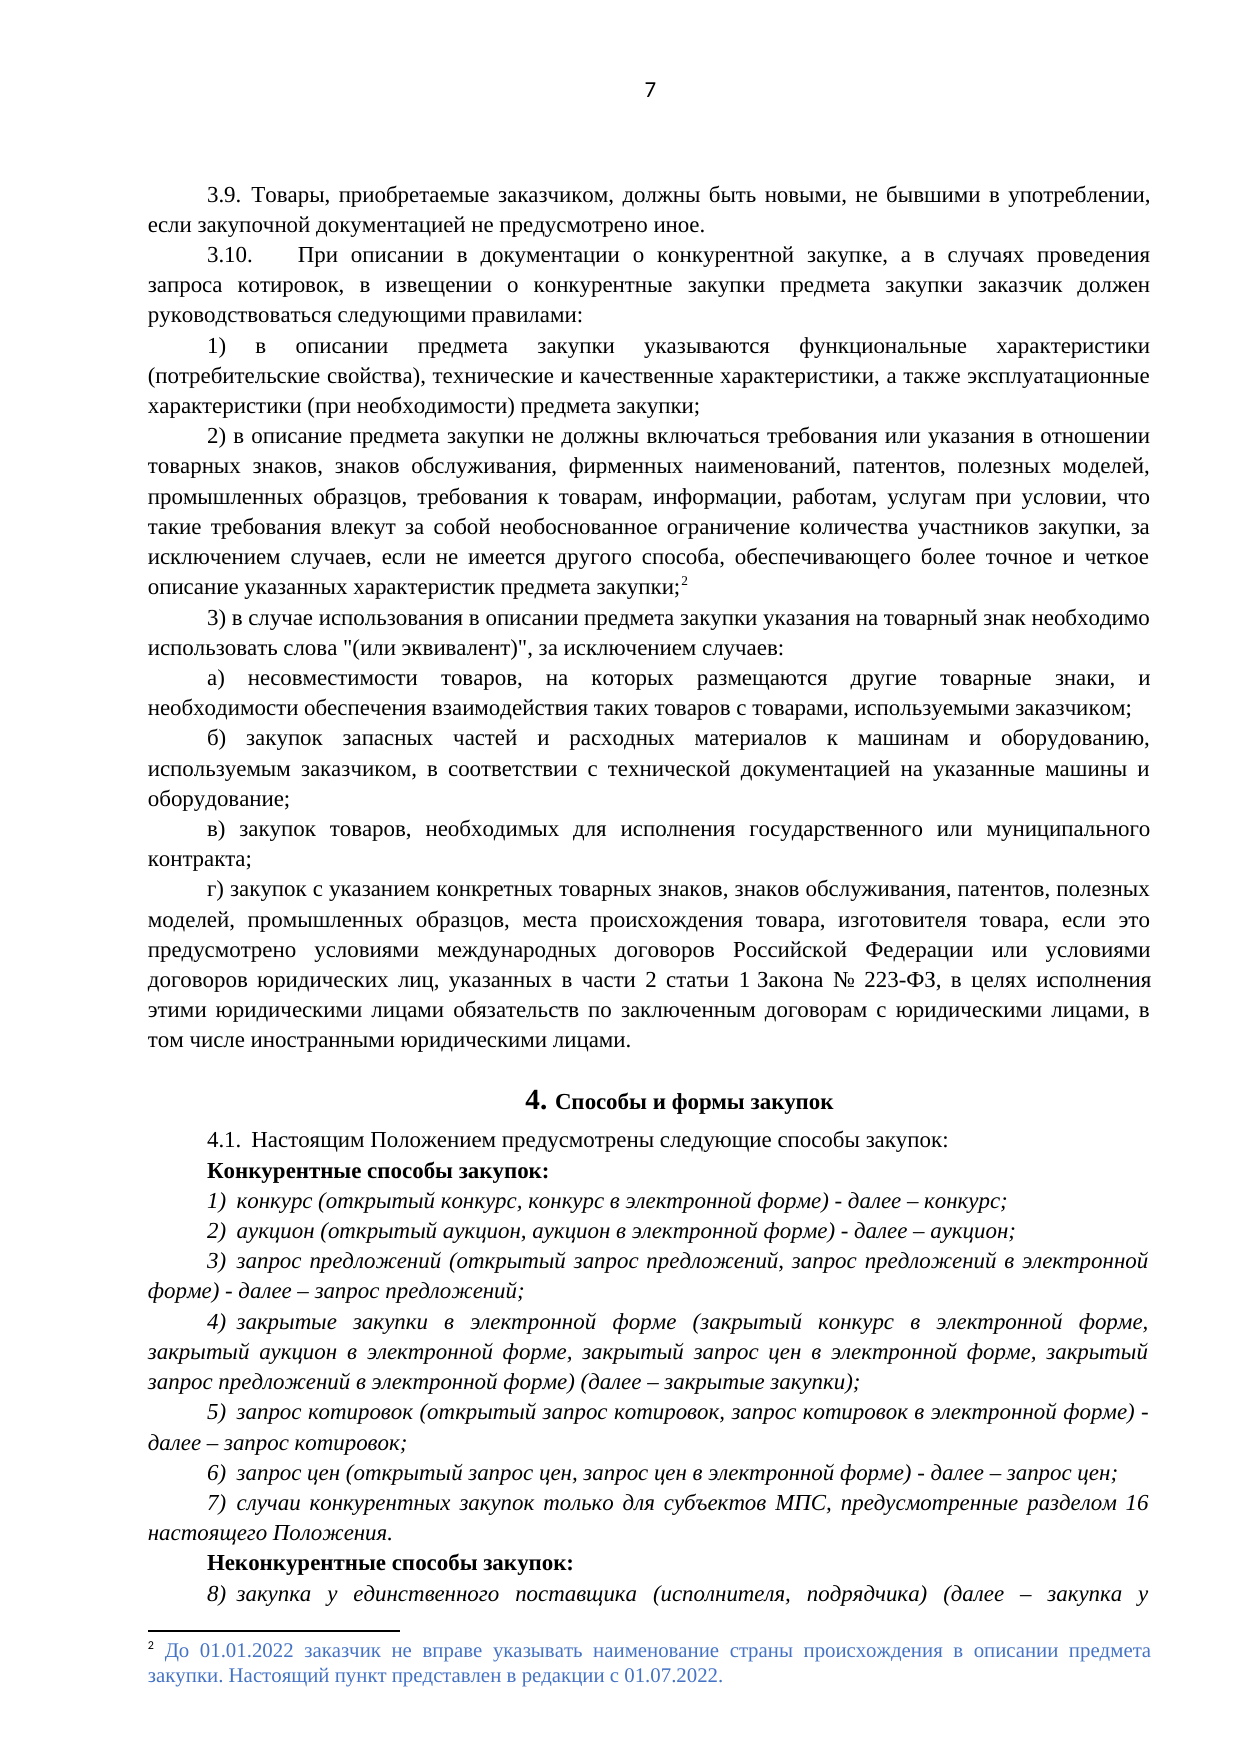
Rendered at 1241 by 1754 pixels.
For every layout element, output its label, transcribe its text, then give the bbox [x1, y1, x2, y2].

list случаи конкурентных закупок только для субъектов МПС, предусмотренные разделом 16 настоящего Положения. [148, 1489, 1152, 1546]
text в) закупок товаров, необходимых для исполнения государственного или муниципального контракта; [148, 815, 1152, 872]
list закрытые закупки в электронной форме (закрытый конкурс в электронной форме, закрытый аукцион в электронной форме, закрытый запрос цен в электронной форме, закрытый запрос предложений в электронной форме) (далее – закрытые закупки); [148, 1308, 1152, 1394]
text Конкурентные способы закупок: [207, 1157, 1152, 1183]
list При описании в документации о конкурентной закупке, а в случаях проведения запроса котировок, в извещении о конкурентные закупки предмета закупки заказчик должен руководствоваться следующими правилами: [148, 241, 1152, 328]
list запрос котировок (открытый запрос котировок, запрос котировок в электронной форме) - далее – запрос котировок; [148, 1398, 1152, 1455]
subtitle Способы и формы закупок [148, 1082, 1152, 1115]
list аукцион (открытый аукцион, аукцион в электронной форме) - далее – аукцион; [148, 1217, 1152, 1243]
text 3) в случае использования в описании предмета закупки указания на товарный знак необходимо использовать слова "(или эквивалент)", за исключением случаев: [148, 604, 1152, 660]
text б) закупок запасных частей и расходных материалов к машинам и оборудованию, используемым заказчиком, в соответствии с технической документацией на указанные машины и оборудование; [148, 724, 1152, 811]
list запрос цен (открытый запрос цен, запрос цен в электронной форме) - далее – запрос цен; [148, 1459, 1152, 1485]
list запрос предложений (открытый запрос предложений, запрос предложений в электронной форме) - далее – запрос предложений; [148, 1247, 1152, 1304]
list конкурс (открытый конкурс, конкурс в электронной форме) - далее – конкурс; [148, 1187, 1152, 1213]
text г) закупок с указанием конкретных товарных знаков, знаков обслуживания, патентов, полезных моделей, промышленных образцов, места происхождения товара, изготовителя товара, если это предусмотрено условиями международных договоров Российской Федерации или условиями договоров юридических лиц, указанных в части 2 статьи 1 Закона № 223-ФЗ, в целях исполнения этими юридическими лицами обязательств по заключенным договорам с юридическими лицами, в том числе иностранными юридическими лицами. [148, 876, 1152, 1053]
text Неконкурентные способы закупок: [207, 1549, 1152, 1576]
list Настоящим Положением предусмотрены следующие способы закупок: [148, 1127, 1152, 1153]
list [148, 1580, 1152, 1606]
text 1) в описании предмета закупки указываются функциональные характеристики (потребительские свойства), технические и качественные характеристики, а также эксплуатационные характеристики (при необходимости) предмета закупки; [148, 332, 1152, 418]
text 2) в описание предмета закупки не должны включаться требования или указания в отношении товарных знаков, знаков обслуживания, фирменных наименований, патентов, полезных моделей, промышленных образцов, требования к товарам, информации, работам, услугам при условии, что такие требования влекут за собой необоснованное ограничение количества участников закупки, за исключением случаев, если не имеется другого способа, обеспечивающего более точное и четкое описание указанных характеристик предмета закупки; [148, 422, 1152, 600]
list Товары, приобретаемые заказчиком, должны быть новыми, не бывшими в употреблении, если закупочной документацией не предусмотрено иное. [148, 181, 1152, 237]
text а) несовместимости товаров, на которых размещаются другие товарные знаки, и необходимости обеспечения взаимодействия таких товаров с товарами, используемыми заказчиком; [148, 664, 1152, 721]
